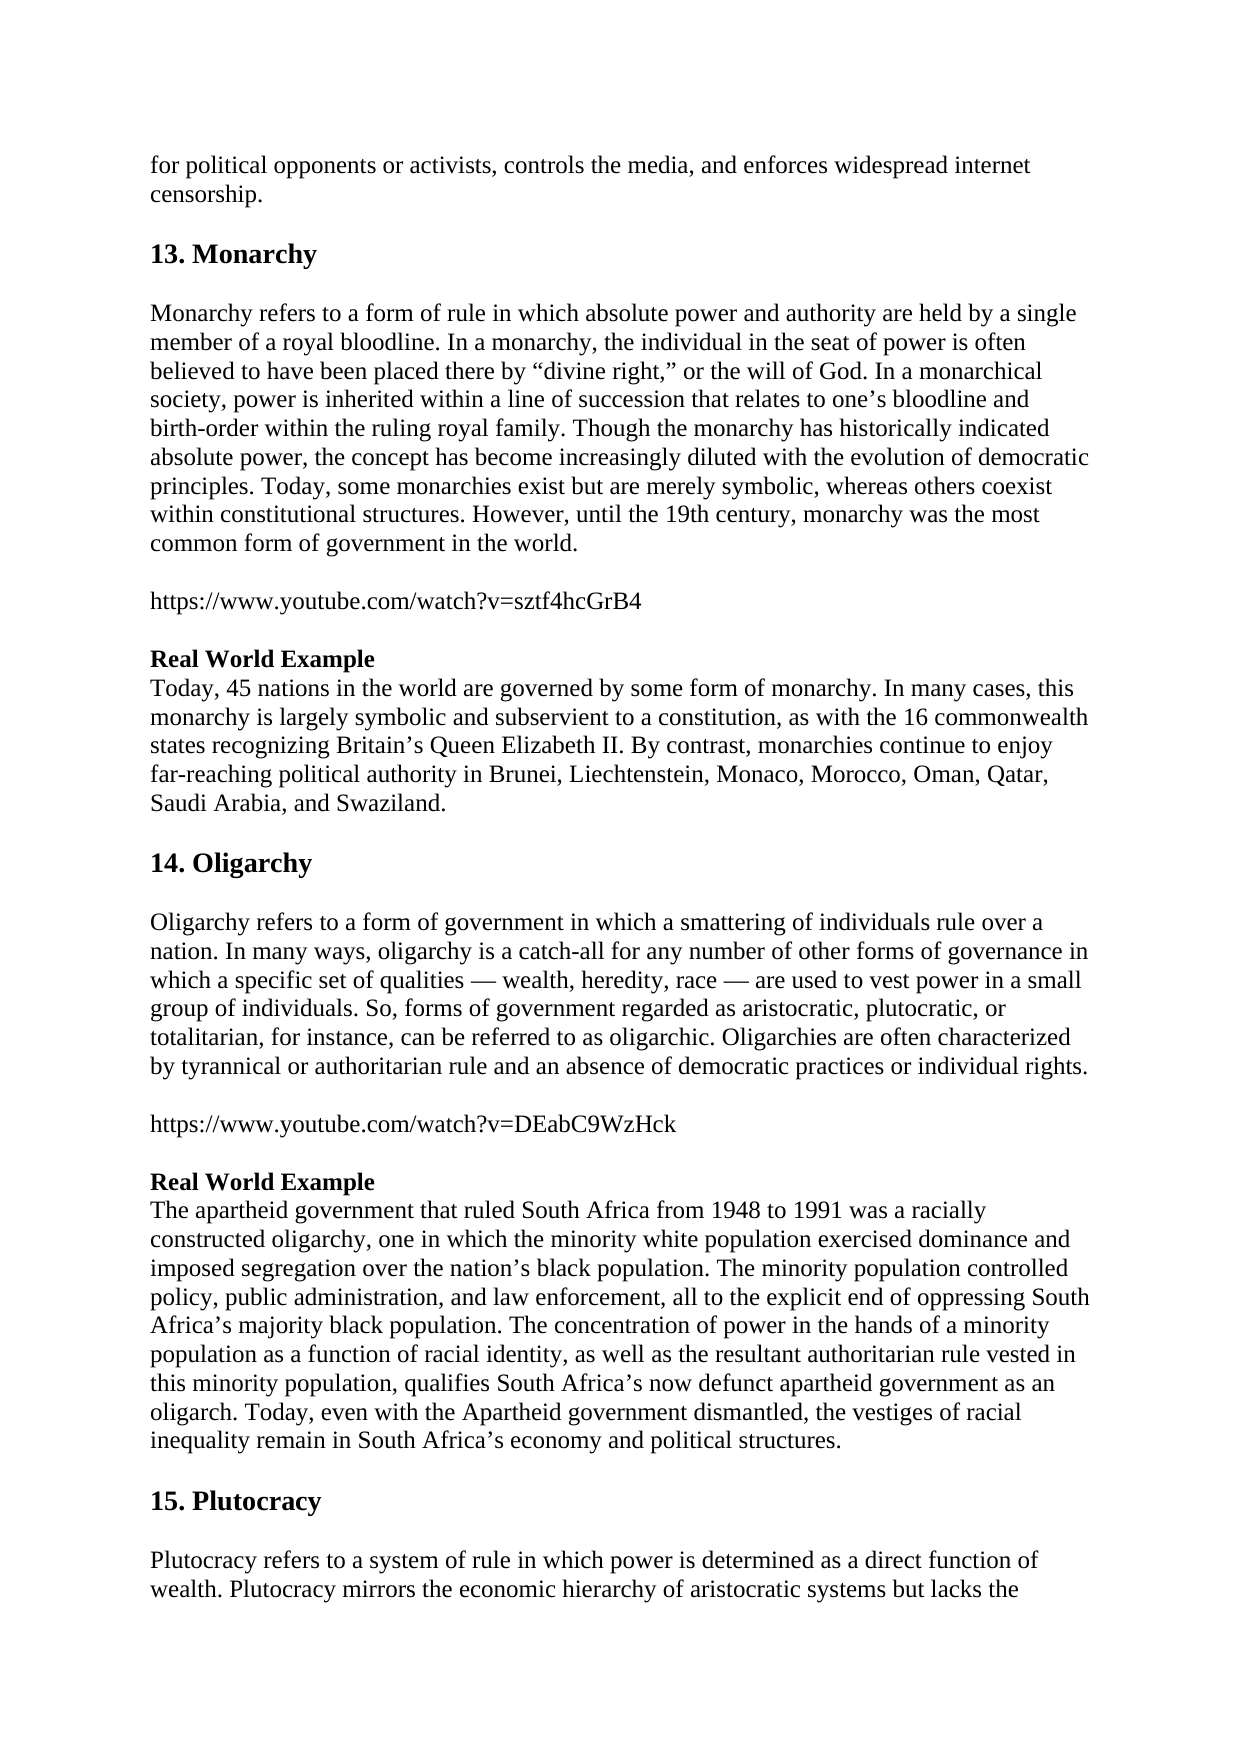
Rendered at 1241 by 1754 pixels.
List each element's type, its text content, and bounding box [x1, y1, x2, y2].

text Monarchy refers to a form of rule in which absolute power and authority are held by a single member of a royal bloodline. In a monarchy, the individual in the seat of power is often believed to have been placed there by “divine right,” or the will of God. In a monarchical society, power is inherited within a line of succession that relates to one’s bloodline and birth-order within the ruling royal family. Though the monarchy has historically indicated absolute power, the concept has become increasingly diluted with the evolution of democratic principles. Today, some monarchies exist but are merely symbolic, whereas others coexist within constitutional structures. However, until the 19th century, monarchy was the most common form of government in the world. [150, 298, 1090, 557]
text https://www.youtube.com/watch?v=DEabC9WzHck [150, 1109, 1090, 1138]
text Real World Example The apartheid government that ruled South Africa from 1948 to 1991 was a racially constructed oligarchy, one in which the minority white population exercised dominance and imposed segregation over the nation’s black population. The minority population controlled policy, public administration, and law enforcement, all to the explicit end of oppressing South Africa’s majority black population. The concentration of power in the hands of a minority population as a function of racial identity, as well as the resultant authoritarian rule vested in this minority population, qualifies South Africa’s now defunct apartheid government as an oligarch. Today, even with the Apartheid government dismantled, the vestiges of racial inequality remain in South Africa’s economy and political structures. [150, 1167, 1090, 1454]
text 15. Plutocracy [150, 1483, 1090, 1516]
text 14. Oligarchy [150, 846, 1090, 878]
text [150, 150, 1090, 207]
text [150, 1545, 1090, 1603]
text 13. Monarchy [150, 237, 1090, 269]
text https://www.youtube.com/watch?v=sztf4hcGrB4 [150, 586, 1090, 615]
text Real World Example Today, 45 nations in the world are governed by some form of monarchy. In many cases, this monarchy is largely symbolic and subservient to a constitution, as with the 16 commonwealth states recognizing Britain’s Queen Elizabeth II. By contrast, monarchies continue to enjoy far-reaching political authority in Brunei, Liechtenstein, Monaco, Morocco, Oman, Qatar, Saudi Arabia, and Swaziland. [150, 644, 1090, 817]
text Oligarchy refers to a form of government in which a smattering of individuals rule over a nation. In many ways, oligarchy is a catch-all for any number of other forms of governance in which a specific set of qualities — wealth, heredity, race — are used to vest power in a small group of individuals. So, forms of government regarded as aristocratic, plutocratic, or totalitarian, for instance, can be referred to as oligarchic. Oligarchies are often characterized by tyrannical or authoritarian rule and an absence of democratic practices or individual rights. [150, 907, 1090, 1080]
